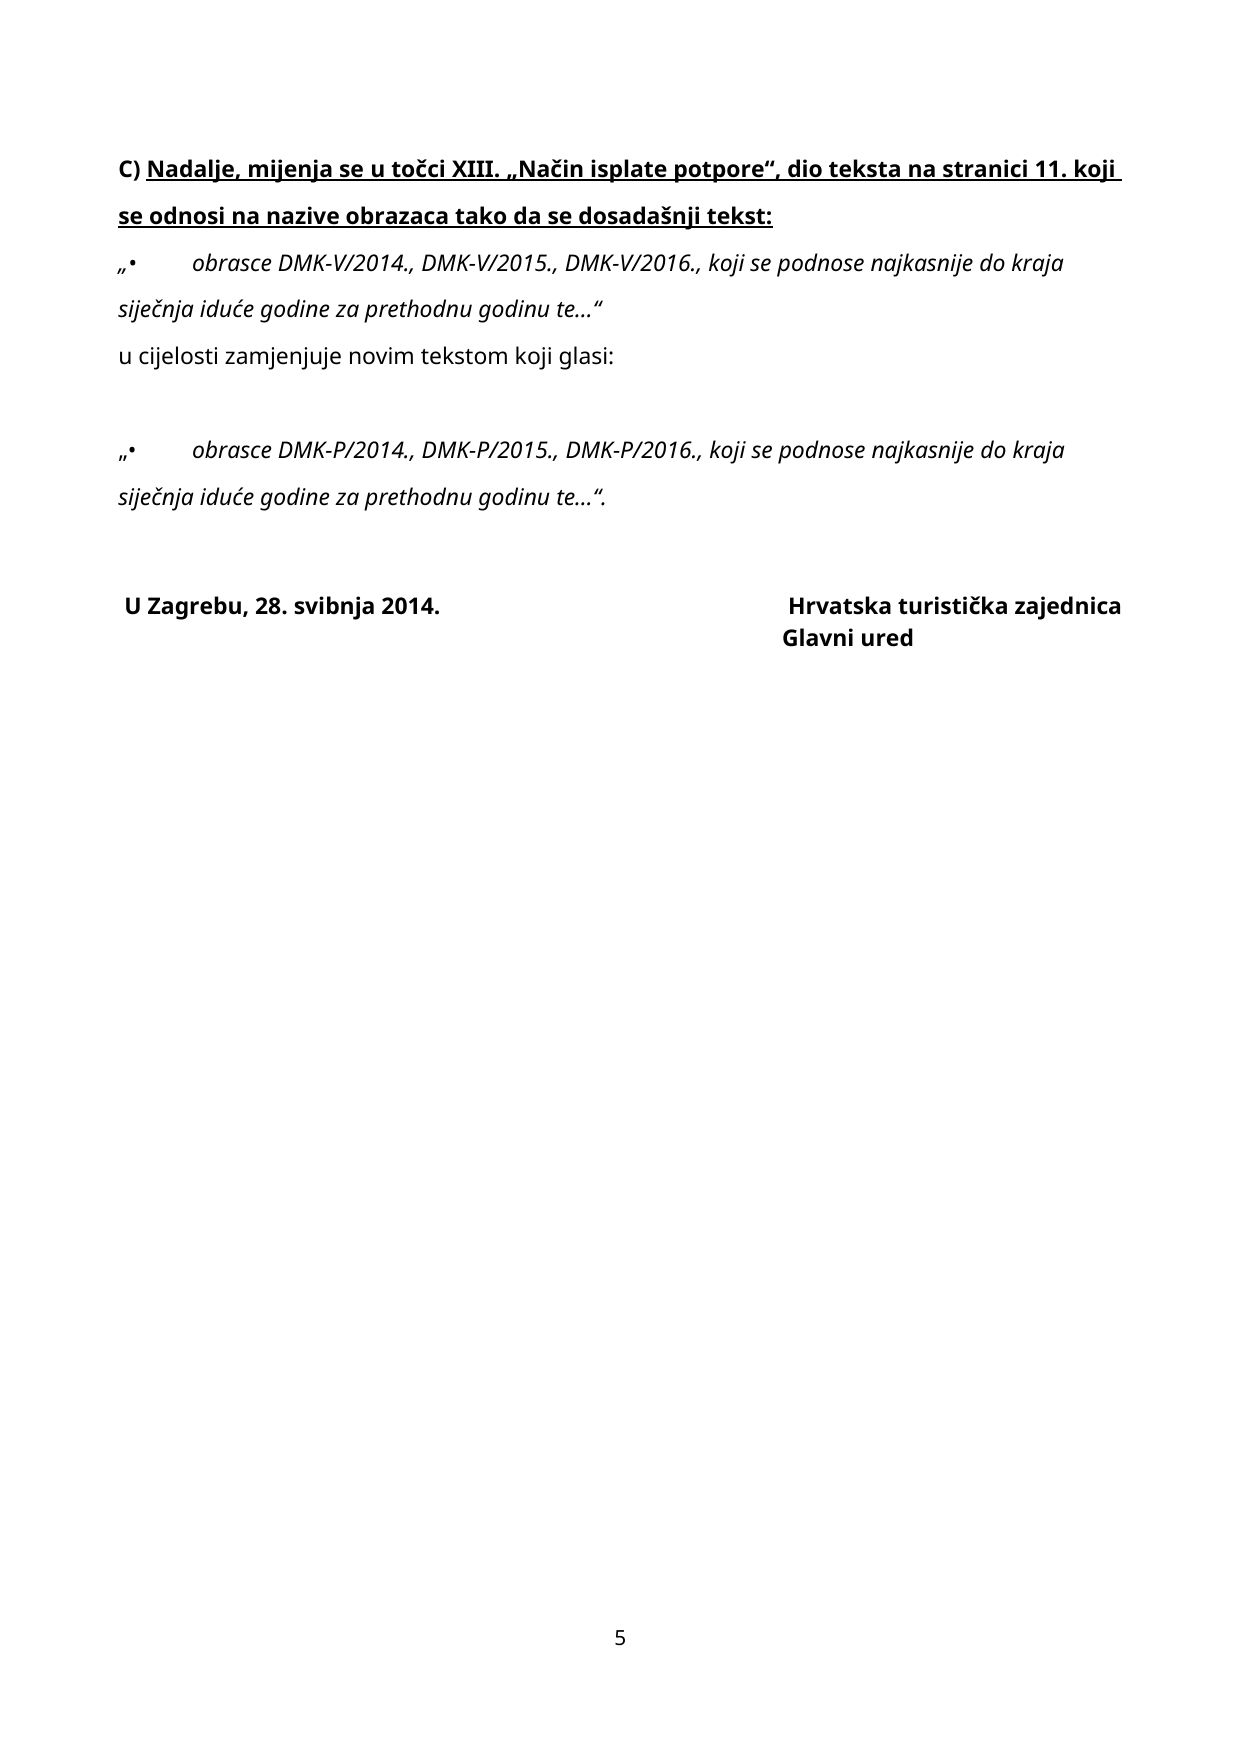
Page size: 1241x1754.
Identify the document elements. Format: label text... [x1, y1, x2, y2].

text U Zagrebu, 28. svibnja 2014. Hrvatska turistička zajednica [118, 590, 1122, 622]
text C) Nadalje, mijenja se u točci XIII. „Način isplate potpore“, dio teksta na stranici 11. koji se odnosi na nazive obrazaca tako da se dosadašnji tekst: [118, 153, 1122, 231]
text „• obrasce DMK-P/2014., DMK-P/2015., DMK-P/2016., koji se podnose najkasnije do kraja siječnja iduće godine za prethodnu godinu te…“. [118, 434, 1122, 512]
text Glavni ured [708, 622, 1122, 653]
text u cijelosti zamjenjuje novim tekstom koji glasi: [118, 340, 1122, 372]
text „• obrasce DMK-V/2014., DMK-V/2015., DMK-V/2016., koji se podnose najkasnije do kraja siječnja iduće godine za prethodnu godinu te…“ [118, 247, 1122, 325]
